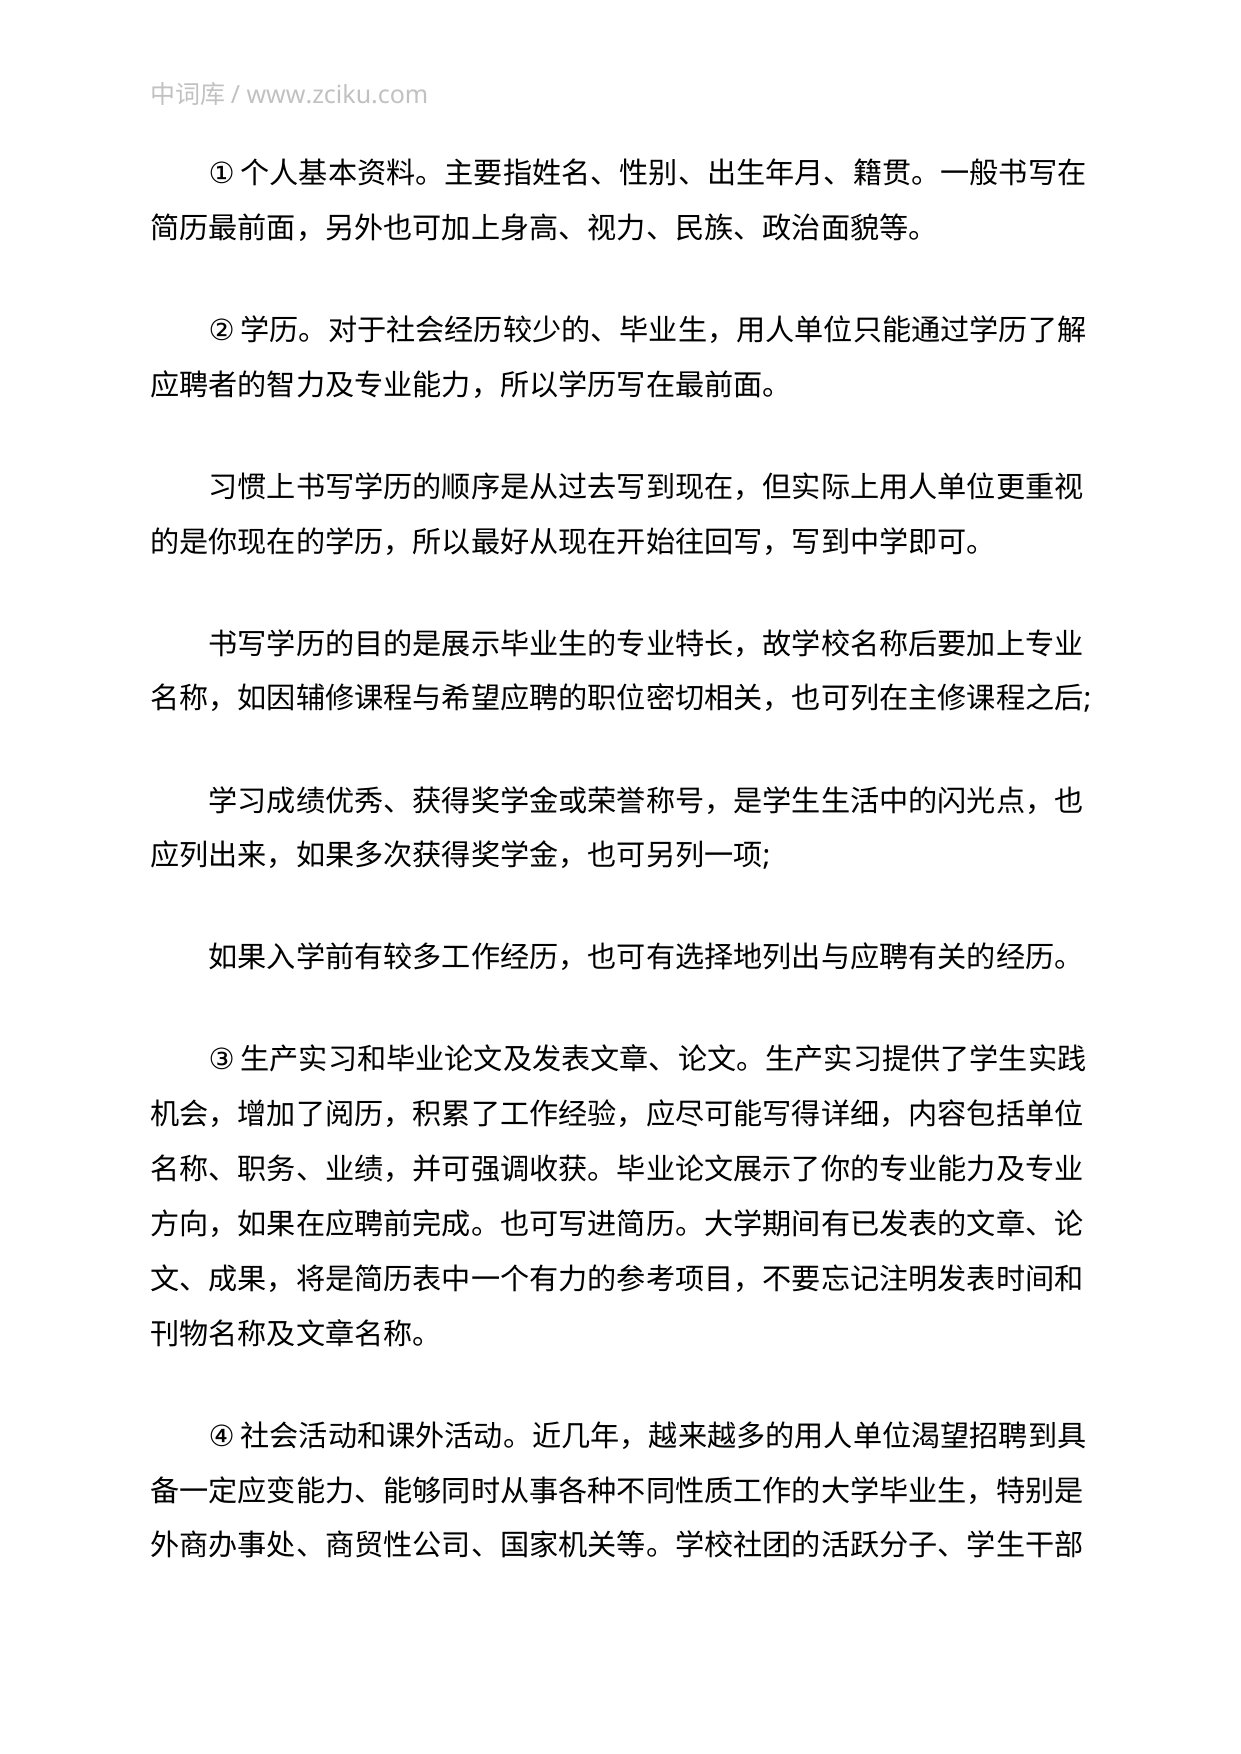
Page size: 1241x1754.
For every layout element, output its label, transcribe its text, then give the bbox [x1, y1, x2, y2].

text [150, 1412, 1090, 1564]
text 如果入学前有较多工作经历，也可有选择地列出与应聘有关的经历。 [150, 934, 1090, 976]
text ③生产实习和毕业论文及发表文章、论文。生产实习提供了学生实践机会，增加了阅历，积累了工作经验，应尽可能写得详细，内容包括单位名称、职务、业绩，并可强调收获。毕业论文展示了你的专业能力及专业方向，如果在应聘前完成。也可写进简历。大学期间有已发表的文章、论文、成果，将是简历表中一个有力的参考项目，不要忘记注明发表时间和刊物名称及文章名称。 [150, 1036, 1090, 1353]
text 学习成绩优秀、获得奖学金或荣誉称号，是学生生活中的闪光点，也应列出来，如果多次获得奖学金，也可另列一项; [150, 777, 1090, 874]
text ②学历。对于社会经历较少的、毕业生，用人单位只能通过学历了解应聘者的智力及专业能力，所以学历写在最前面。 [150, 307, 1090, 404]
text ①个人基本资料。主要指姓名、性别、出生年月、籍贯。一般书写在简历最前面，另外也可加上身高、视力、民族、政治面貌等。 [150, 150, 1090, 247]
text 书写学历的目的是展示毕业生的专业特长，故学校名称后要加上专业名称，如因辅修课程与希望应聘的职位密切相关，也可列在主修课程之后; [150, 620, 1090, 717]
text 习惯上书写学历的顺序是从过去写到现在，但实际上用人单位更重视的是你现在的学历，所以最好从现在开始往回写，写到中学即可。 [150, 463, 1090, 561]
